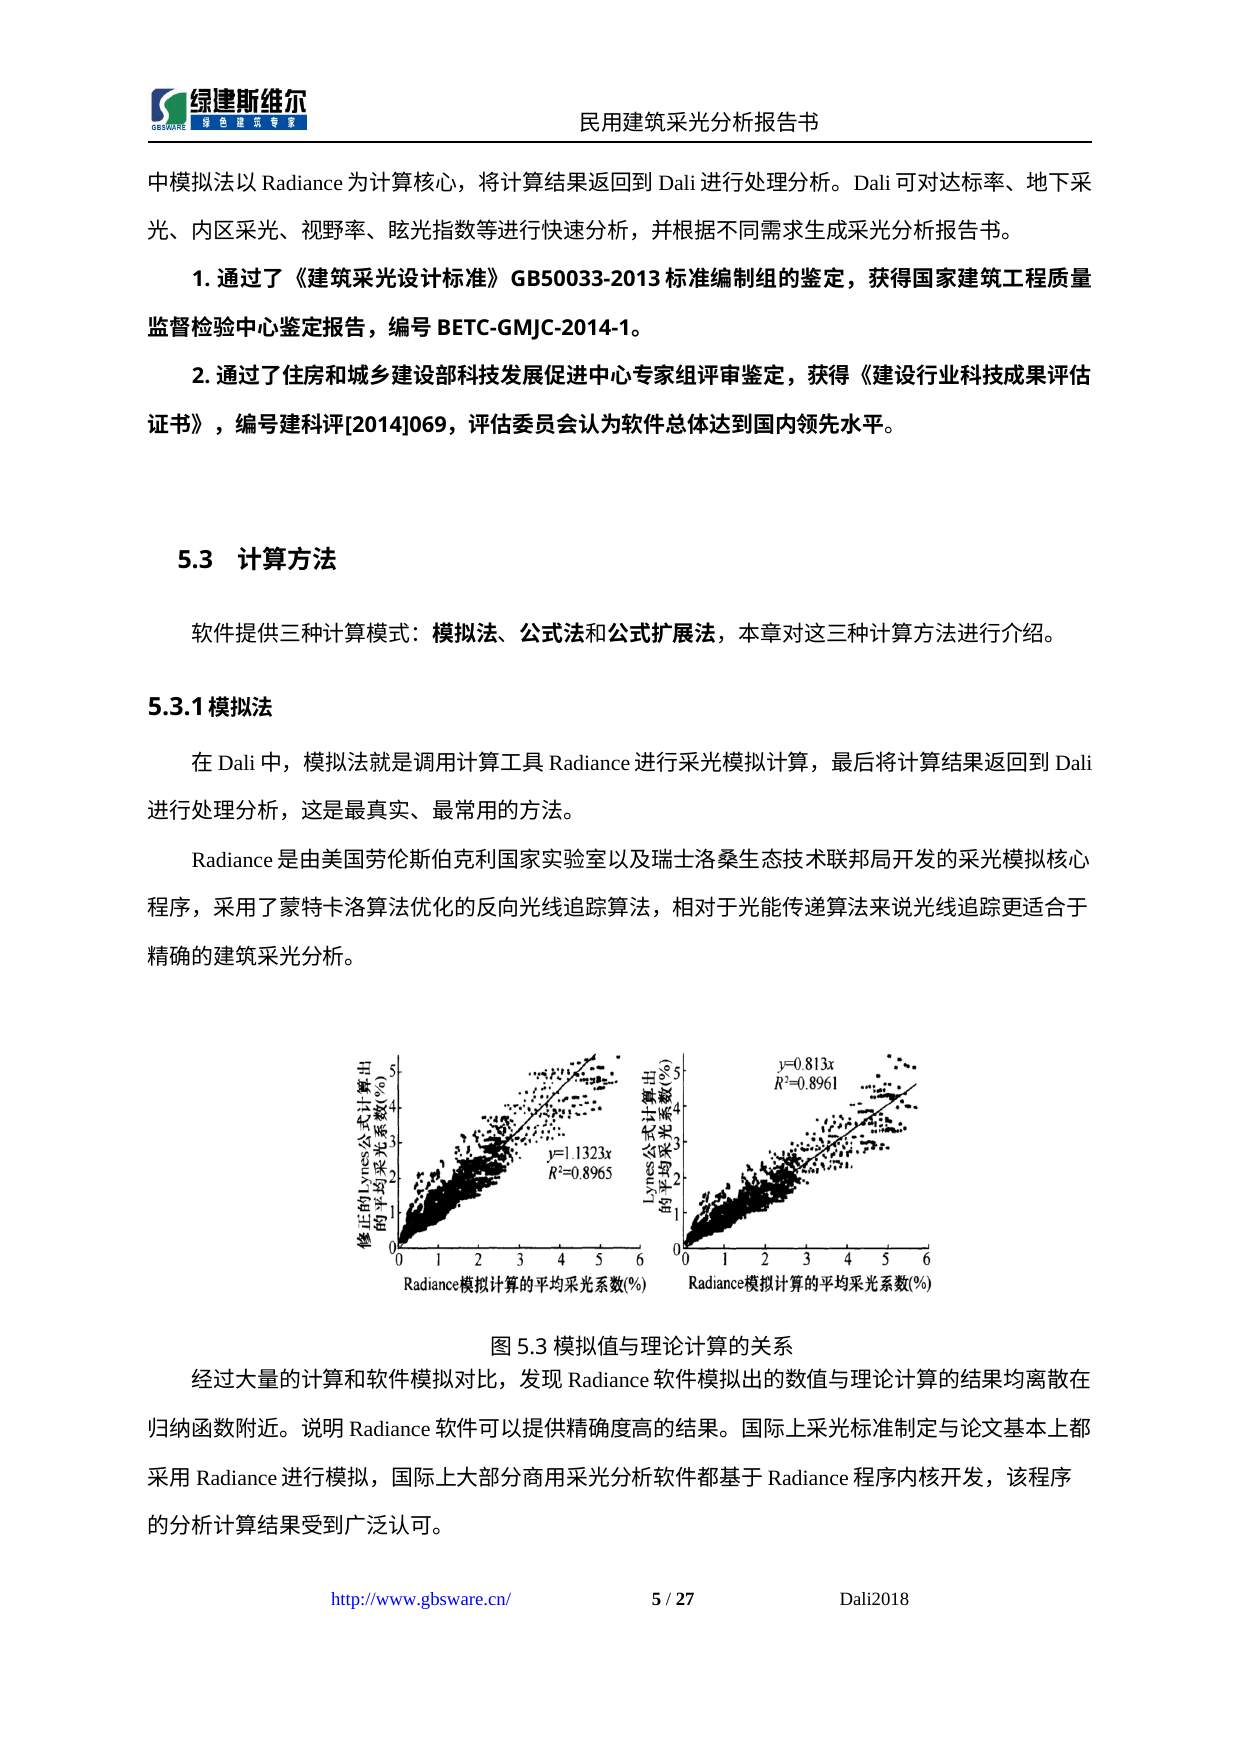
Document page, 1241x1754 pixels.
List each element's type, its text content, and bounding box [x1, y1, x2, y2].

picture [147, 88, 308, 131]
text 图5.3 模拟值与理论计算的关系 [148, 1329, 1092, 1362]
text 2. 通过了住房和城乡建设部科技发展促进中心专家组评审鉴定，获得《建设行业科技成果评估证书》，编号建科评[2014]069，评估委员会认为软件总体达到国内领先水平。 [148, 358, 1092, 439]
subtitle 模拟法 [148, 673, 1092, 738]
picture [320, 987, 970, 1308]
text 软件提供三种计算模式：模拟法、公式法和公式扩展法，本章对这三种计算方法进行介绍。 [148, 615, 1092, 648]
text 经过大量的计算和软件模拟对比，发现Radiance软件模拟出的数值与理论计算的结果均离散在归纳函数附近。说明Radiance软件可以提供精确度高的结果。国际上采光标准制定与论文基本上都采用Radiance进行模拟，国际上大部分商用采光分析软件都基于Radiance程序内核开发，该程序的分析计算结果受到广泛认可。 [148, 1362, 1092, 1540]
text 在Dali中，模拟法就是调用计算工具Radiance进行采光模拟计算，最后将计算结果返回到Dali进行处理分析，这是最真实、最常用的方法。 [148, 744, 1092, 825]
subtitle 计算方法 [177, 525, 1092, 590]
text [148, 164, 1092, 245]
text Radiance是由美国劳伦斯伯克利国家实验室以及瑞士洛桑生态技术联邦局开发的采光模拟核心程序，采用了蒙特卡洛算法优化的反向光线追踪算法，相对于光能传递算法来说光线追踪更适合于精确的建筑采光分析。 [148, 841, 1092, 971]
text 1. 通过了《建筑采光设计标准》GB50033-2013标准编制组的鉴定，获得国家建筑工程质量监督检验中心鉴定报告，编号BETC-GMJC-2014-1。 [148, 261, 1092, 342]
